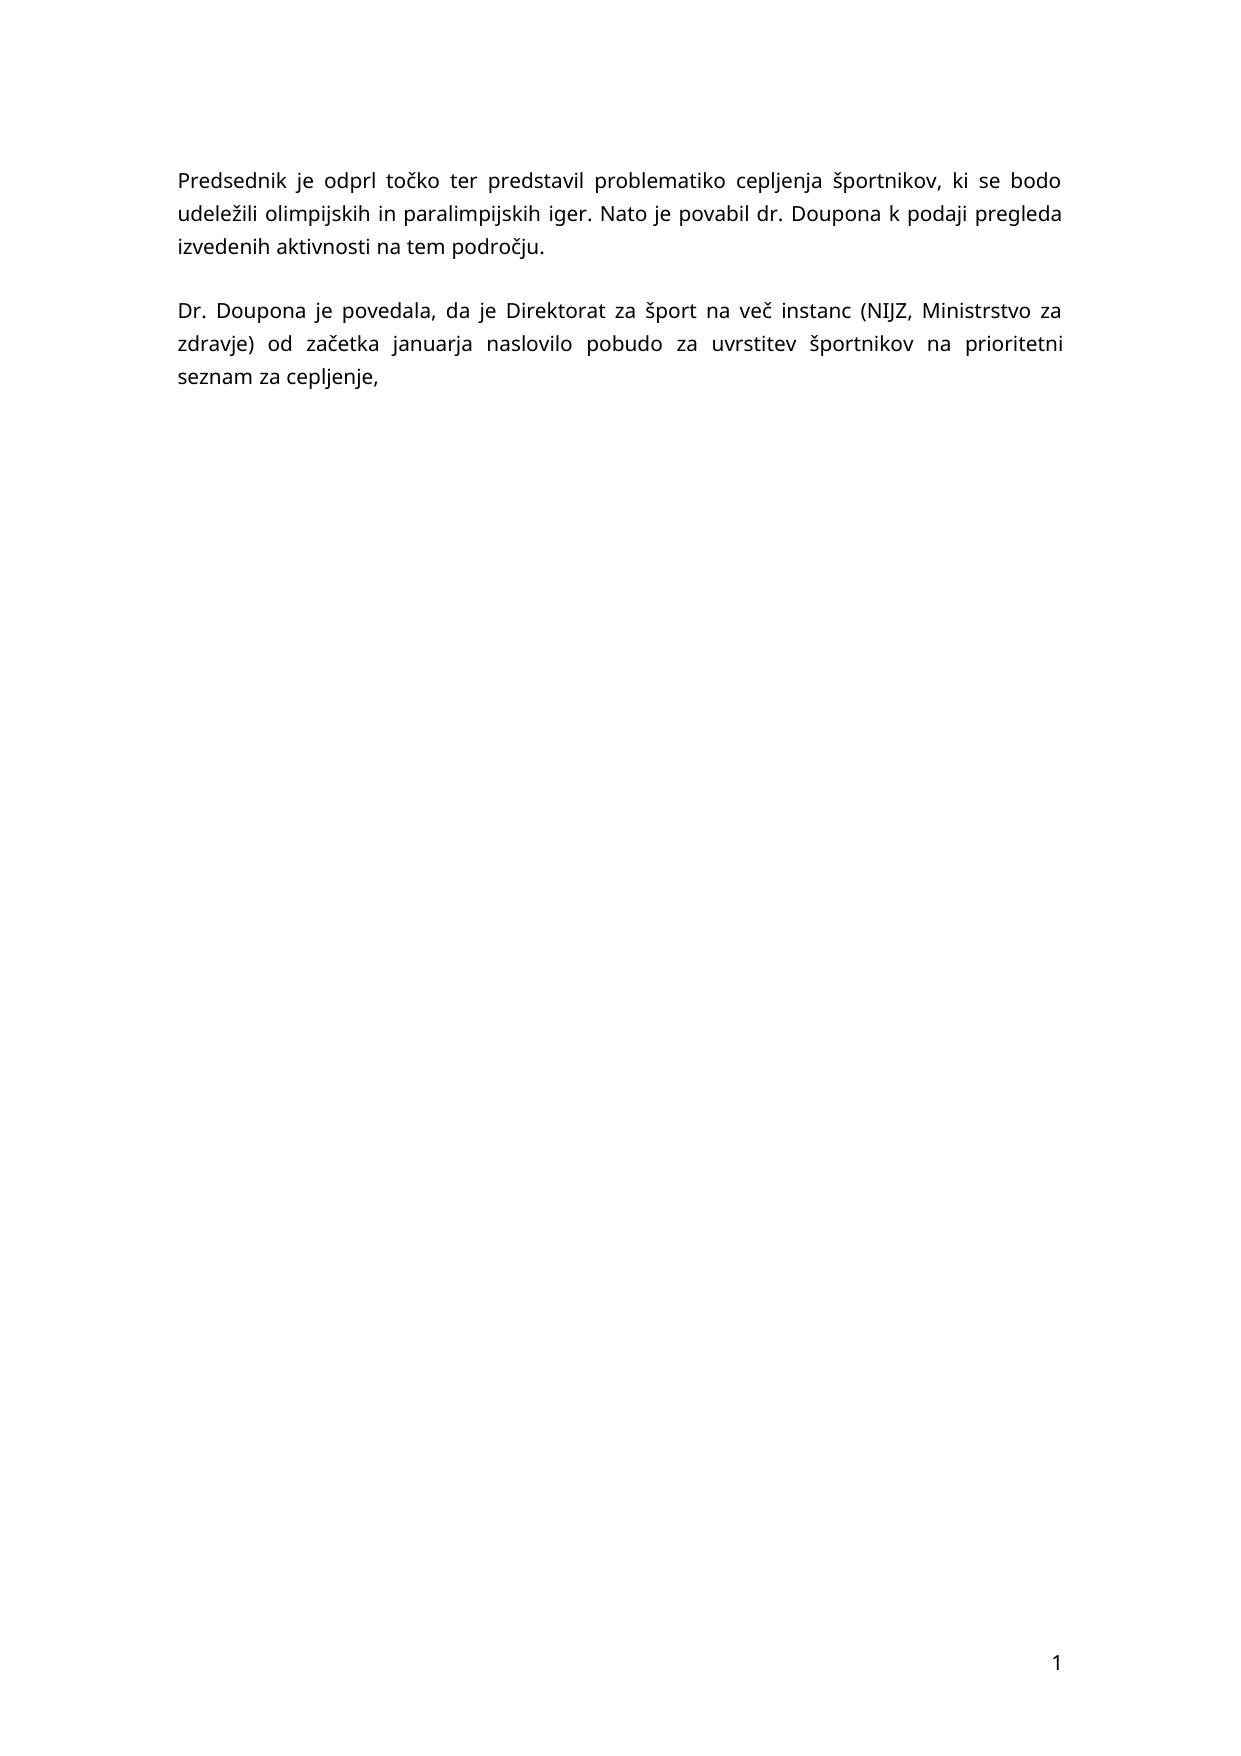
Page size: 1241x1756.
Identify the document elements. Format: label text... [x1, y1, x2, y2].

text Dr. Doupona je povedala, da je Direktorat za šport na več instanc (NIJZ, Ministrstvo za zdravje) od začetka januarja naslovilo pobudo za uvrstitev športnikov na prioritetni seznam za cepljenje, [177, 297, 1063, 390]
text Predsednik je odprl točko ter predstavil problematiko cepljenja športnikov, ki se bodo udeležili olimpijskih in paralimpijskih iger. Nato je povabil dr. Doupona k podaji pregleda izvedenih aktivnosti na tem področju. [177, 167, 1063, 260]
